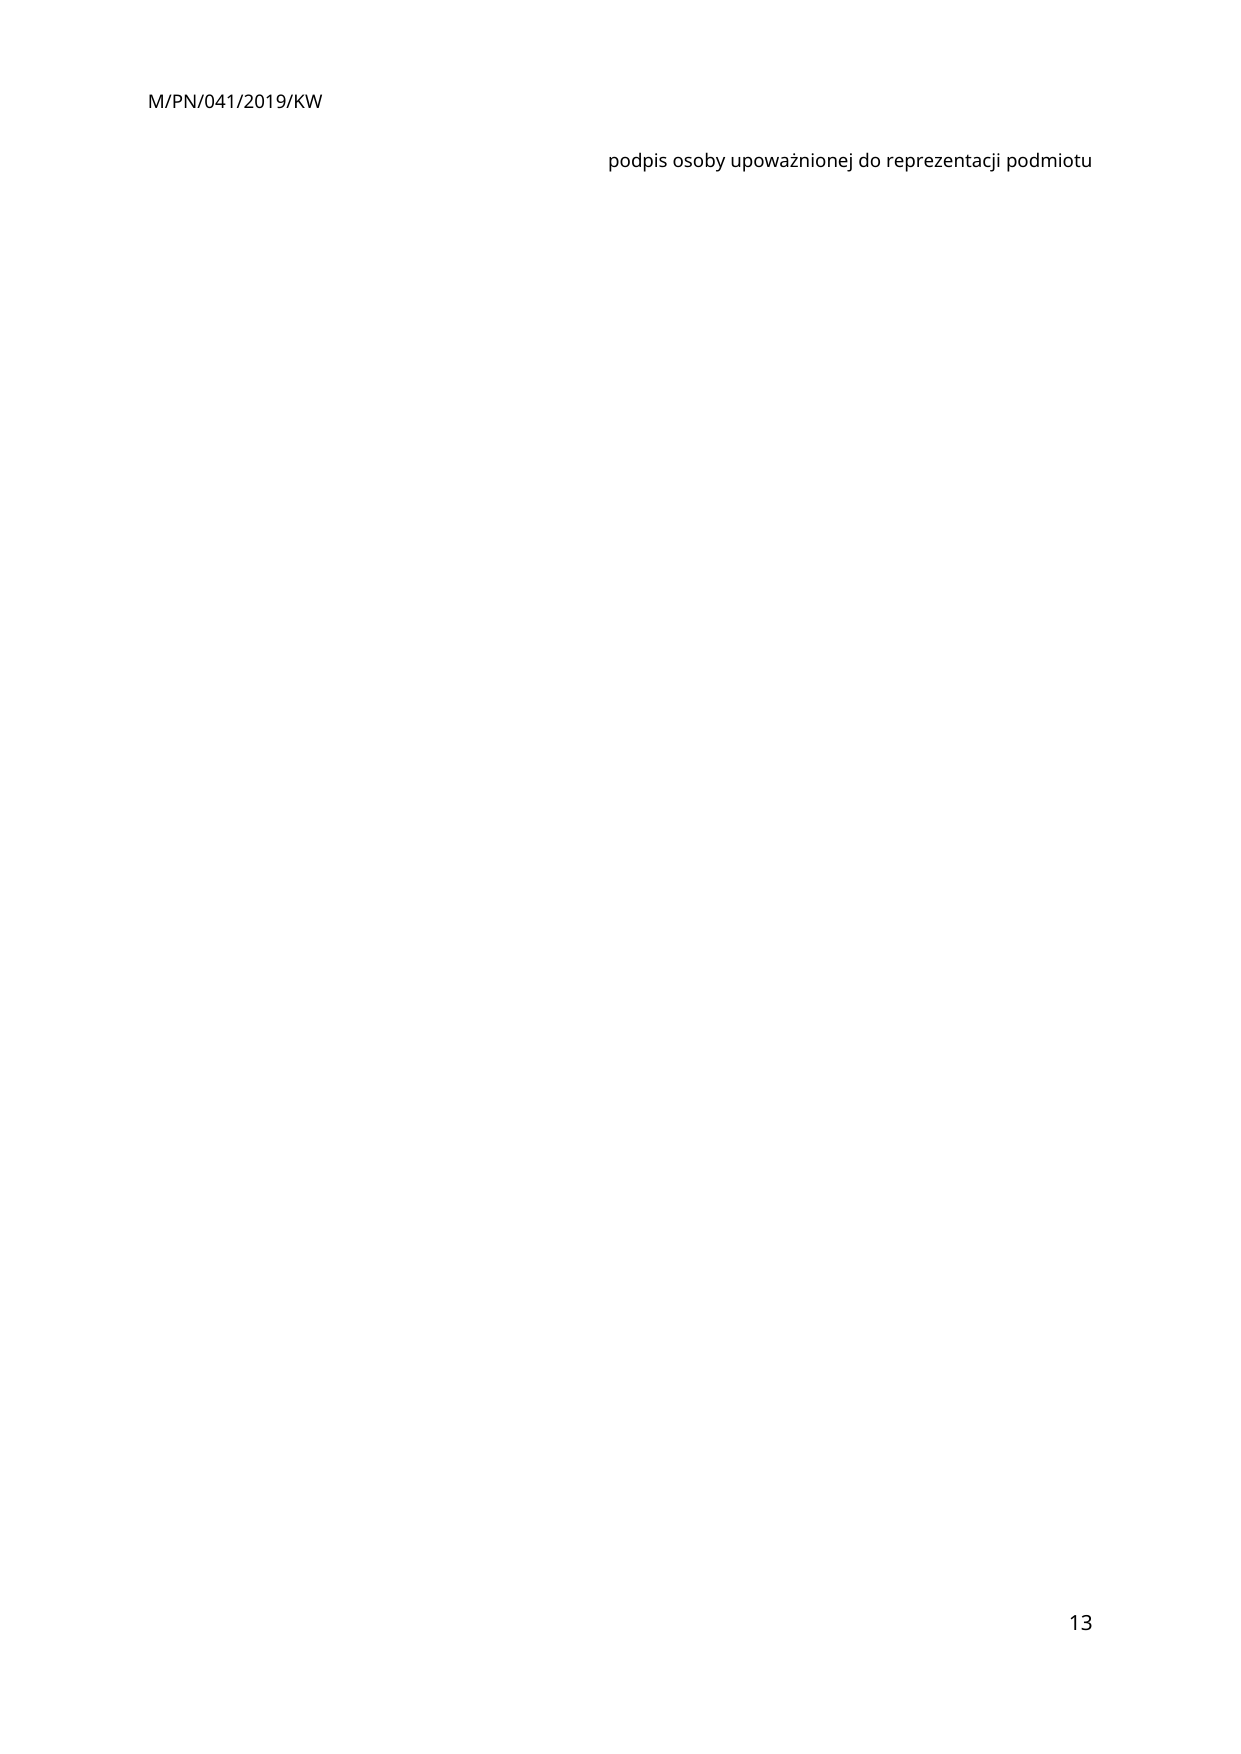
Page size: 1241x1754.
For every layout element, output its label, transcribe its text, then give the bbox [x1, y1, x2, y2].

text podpis osoby upoważnionej do reprezentacji podmiotu [148, 148, 1092, 173]
